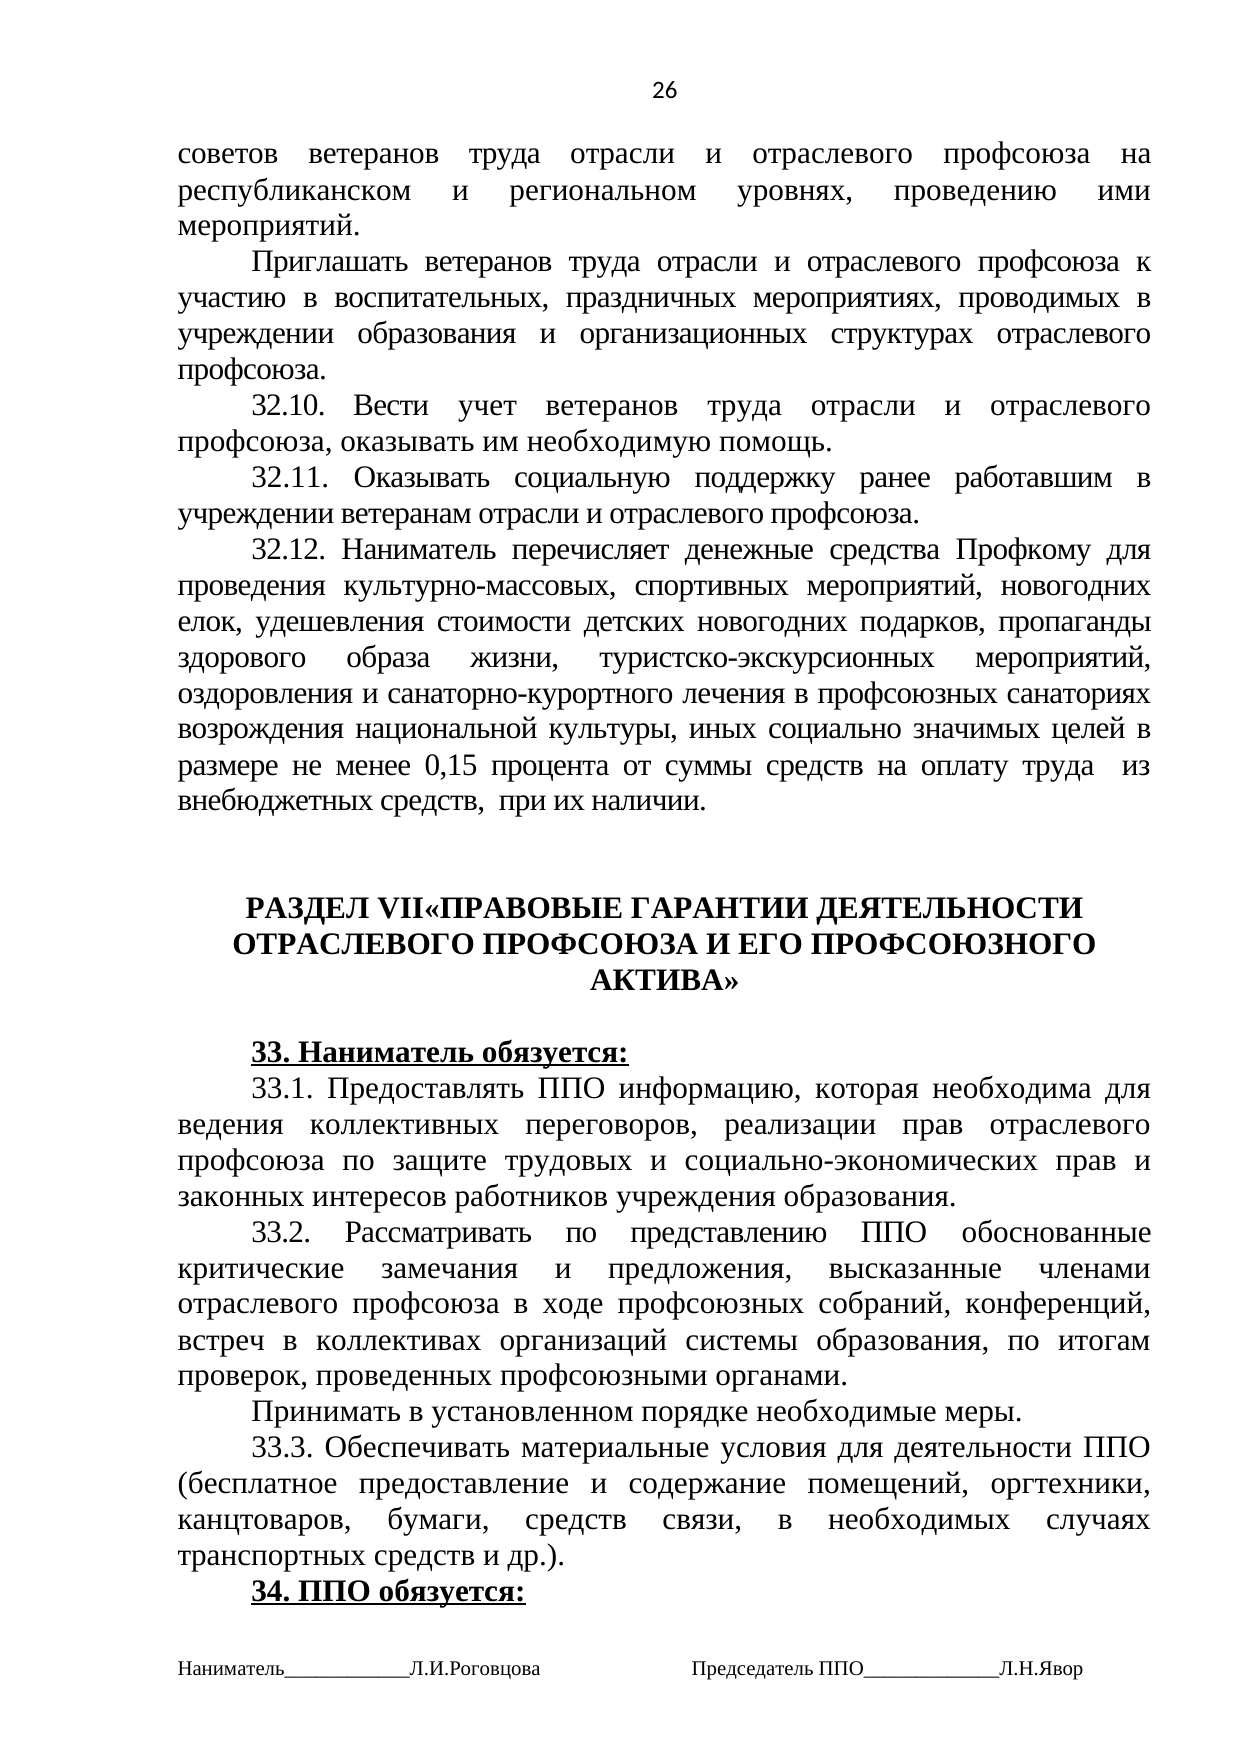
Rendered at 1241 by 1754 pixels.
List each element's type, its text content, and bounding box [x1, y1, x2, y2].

text 33.3. Обеспечивать материальные условия для деятельности ППО (бесплатное предоставление и содержание помещений, оргтехники, канцтоваров, бумаги, средств связи, в необходимых случаях транспортных средств и др.). [177, 1428, 1152, 1572]
text 32.12. Наниматель перечисляет денежные средства Профкому для проведения культурно-массовых, спортивных мероприятий, новогодних елок, удешевления стоимости детских новогодних подарков, пропаганды здорового образа жизни, туристско-экскурсионных мероприятий, оздоровления и санаторно-курортного лечения в профсоюзных санаториях возрождения национальной культуры, иных социально значимых целей в размере не менее 0,15 процента от суммы средств на оплату труда из внебюджетных средств, при их наличии. [177, 530, 1152, 818]
text 32.10. Вести учет ветеранов труда отрасли и отраслевого профсоюза, оказывать им необходимую помощь. [177, 386, 1152, 458]
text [177, 135, 1152, 243]
text 34. ППО обязуется: [177, 1572, 1152, 1608]
text 32.11. Оказывать социальную поддержку ранее работавшим в учреждении ветеранам отрасли и отраслевого профсоюза. [177, 458, 1152, 530]
text 33.1. Предоставлять ППО информацию, которая необходима для ведения коллективных переговоров, реализации прав отраслевого профсоюза по защите трудовых и социально-экономических прав и законных интересов работников учреждения образования. [177, 1069, 1152, 1213]
text Приглашать ветеранов труда отрасли и отраслевого профсоюза к участию в воспитательных, праздничных мероприятиях, проводимых в учреждении образования и организационных структурах отраслевого профсоюза. [177, 243, 1152, 386]
text Принимать в установленном порядке необходимые меры. [177, 1393, 1152, 1428]
text 33.2. Рассматривать по представлению ППО обоснованные критические замечания и предложения, высказанные членами отраслевого профсоюза в ходе профсоюзных собраний, конференций, встреч в коллективах организаций системы образования, по итогам проверок, проведенных профсоюзными органами. [177, 1213, 1152, 1393]
text РАЗДЕЛ VII«ПРАВОВЫЕ ГАРАНТИИ ДЕЯТЕЛЬНОСТИ ОТРАСЛЕВОГО ПРОФСОЮЗА И ЕГО ПРОФСОЮЗНОГО АКТИВА» [177, 889, 1152, 997]
text 33. Наниматель обязуется: [177, 1033, 1152, 1069]
